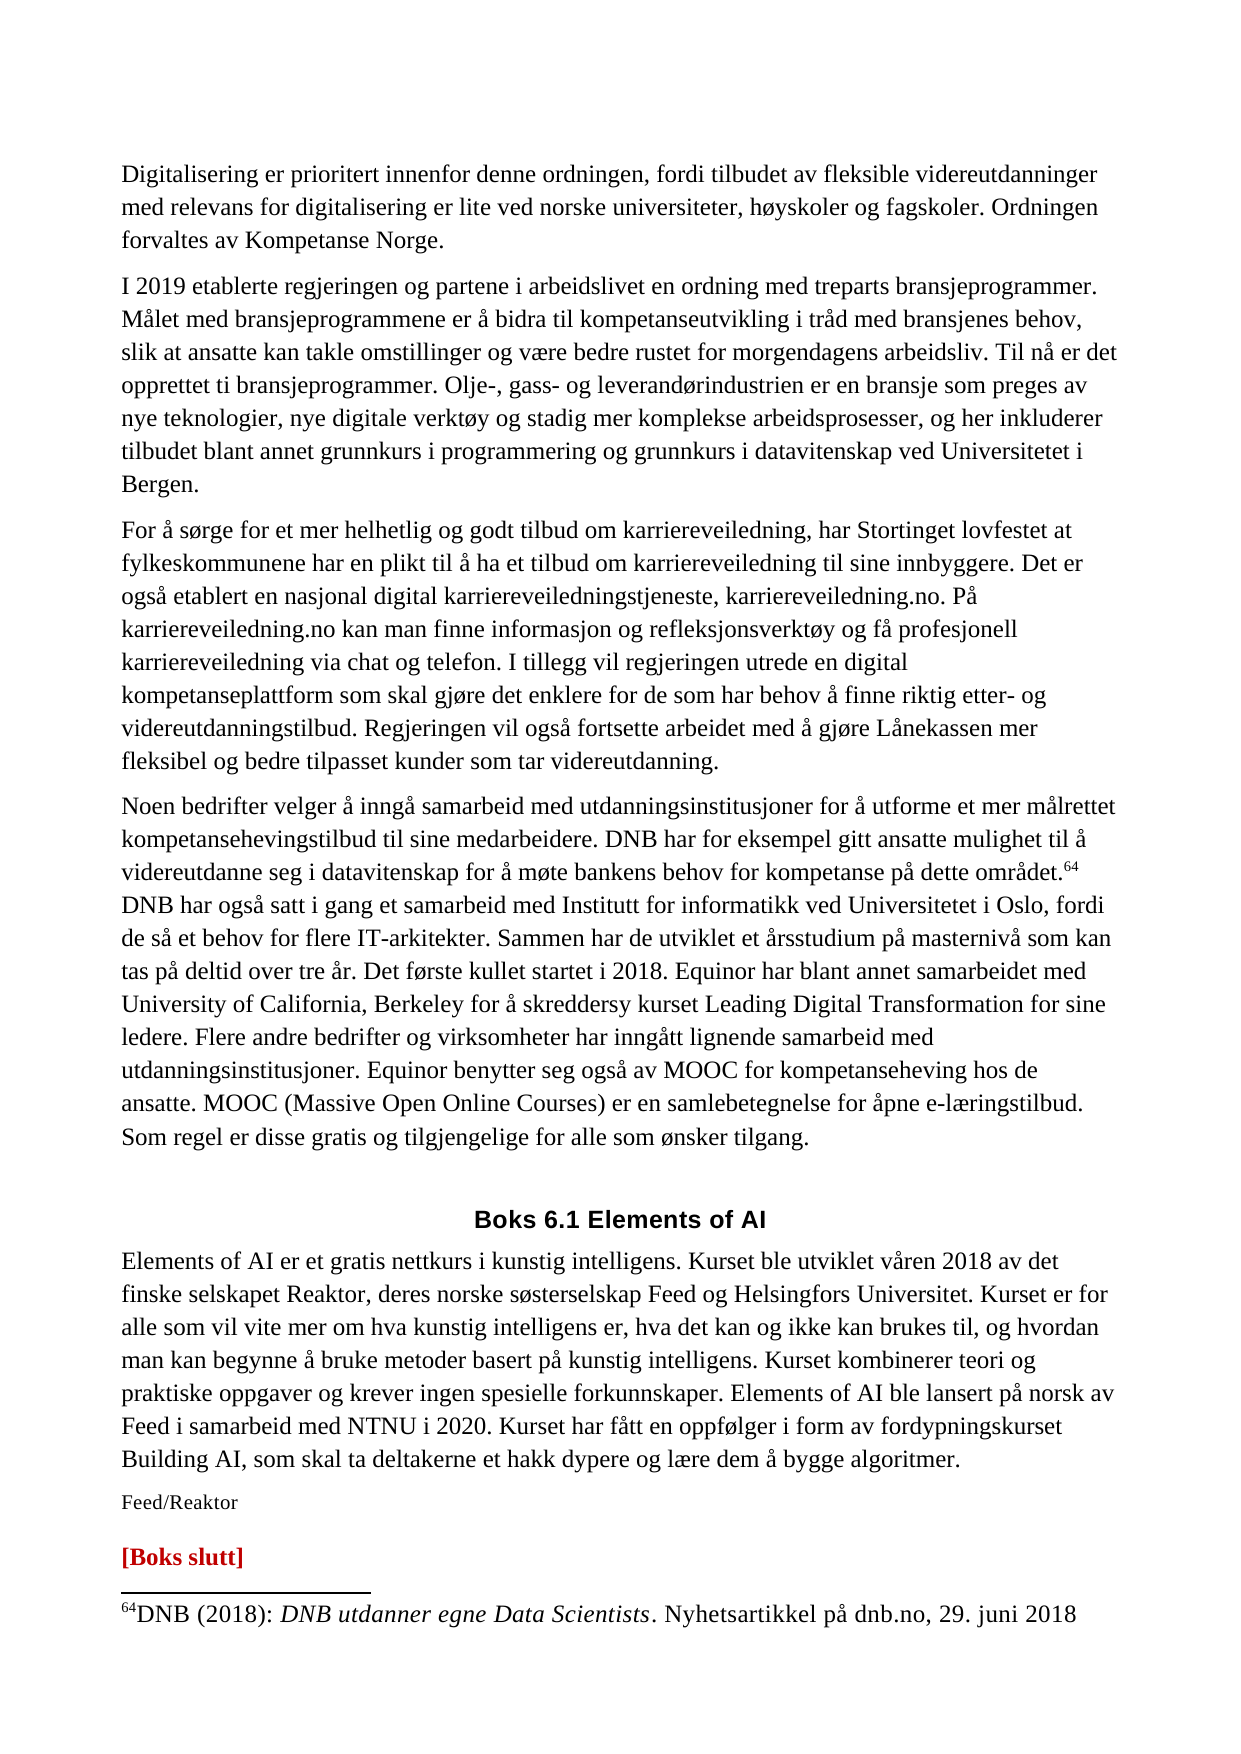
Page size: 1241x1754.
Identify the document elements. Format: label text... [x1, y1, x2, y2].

text Noen bedrifter velger å inngå samarbeid med utdanningsinstitusjoner for å utforme et mer målrettet kompetansehevingstilbud til sine medarbeidere. DNB har for eksempel gitt ansatte mulighet til å videreutdanne seg i datavitenskap for å møte bankens behov for kompetanse på dette området. DNB har også satt i gang et samarbeid med Institutt for informatikk ved Universitetet i Oslo, fordi de så et behov for flere IT-arkitekter. Sammen har de utviklet et årsstudium på masternivå som kan tas på deltid over tre år. Det første kullet startet i 2018. Equinor har blant annet samarbeidet med University of California, Berkeley for å skreddersy kurset Leading Digital Transformation for sine ledere. Flere andre bedrifter og virksomheter har inngått lignende samarbeid med utdanningsinstitusjoner. Equinor benytter seg også av MOOC for kompetanseheving hos de ansatte. MOOC (Massive Open Online Courses) er en samlebetegnelse for åpne e-læringstilbud. Som regel er disse gratis og tilgjengelige for alle som ønsker tilgang. [121, 791, 1119, 1150]
text [Boks slutt] [121, 1542, 1119, 1571]
text Feed/Reaktor [121, 1489, 1119, 1514]
text For å sørge for et mer helhetlig og godt tilbud om karriereveiledning, har Stortinget lovfestet at fylkeskommunene har en plikt til å ha et tilbud om karriereveiledning til sine innbyggere. Det er også etablert en nasjonal digital karriereveiledningstjeneste, karriereveiledning.no. På karriereveiledning.no kan man finne informasjon og refleksjonsverktøy og få profesjonell karriereveiledning via chat og telefon. I tillegg vil regjeringen utrede en digital kompetanseplattform som skal gjøre det enklere for de som har behov å finne riktig etter- og videreutdanningstilbud. Regjeringen vil også fortsette arbeidet med å gjøre Lånekassen mer fleksibel og bedre tilpasset kunder som tar videreutdanning. [121, 515, 1119, 774]
text I 2019 etablerte regjeringen og partene i arbeidslivet en ordning med treparts bransjeprogrammer. Målet med bransjeprogrammene er å bidra til kompetanseutvikling i tråd med bransjenes behov, slik at ansatte kan takle omstillinger og være bedre rustet for morgendagens arbeidsliv. Til nå er det opprettet ti bransjeprogrammer. Olje-, gass- og leverandørindustrien er en bransje som preges av nye teknologier, nye digitale verktøy og stadig mer komplekse arbeidsprosesser, og her inkluderer tilbudet blant annet grunnkurs i programmering og grunnkurs i datavitenskap ved Universitetet i Bergen. [121, 271, 1119, 498]
text Elements of AI er et gratis nettkurs i kunstig intelligens. Kurset ble utviklet våren 2018 av det finske selskapet Reaktor, deres norske søsterselskap Feed og Helsingfors Universitet. Kurset er for alle som vil vite mer om hva kunstig intelligens er, hva det kan og ikke kan brukes til, og hvordan man kan begynne å bruke metoder basert på kunstig intelligens. Kurset kombinerer teori og praktiske oppgaver og krever ingen spesielle forkunnskaper. Elements of AI ble lansert på norsk av Feed i samarbeid med NTNU i 2020. Kurset har fått en oppfølger i form av fordypningskurset Building AI, som skal ta deltakerne et hakk dypere og lære dem å bygge algoritmer. [121, 1246, 1119, 1473]
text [121, 159, 1119, 254]
text Elements of AI [121, 1204, 1119, 1233]
